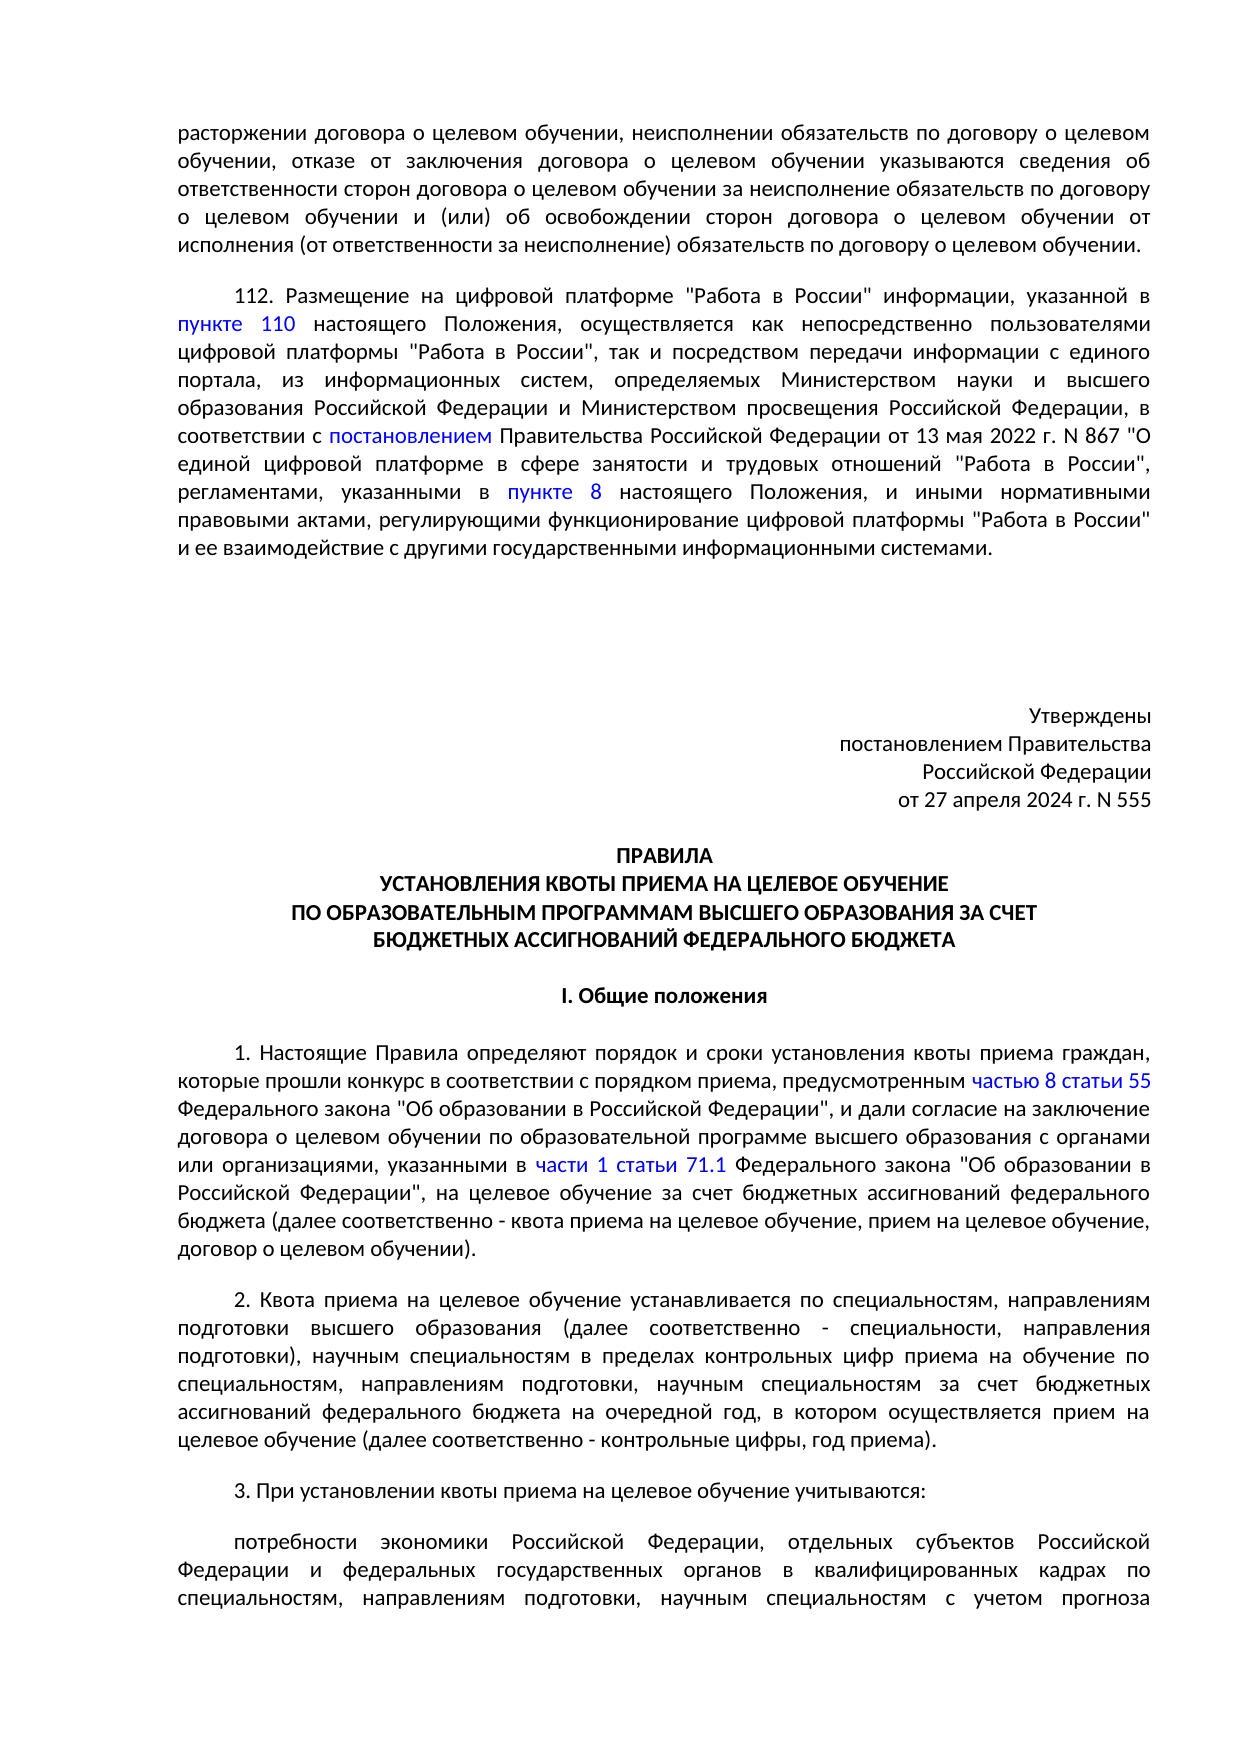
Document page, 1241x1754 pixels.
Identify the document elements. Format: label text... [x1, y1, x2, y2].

title I. Общие положения [177, 982, 1152, 1010]
text 112. Размещение на цифровой платформе "Работа в России" информации, указанной в пункте 110 настоящего Положения, осуществляется как непосредственно пользователями цифровой платформы "Работа в России", так и посредством передачи информации с единого портала, из информационных систем, определяемых Министерством науки и высшего образования Российской Федерации и Министерством просвещения Российской Федерации, в соответствии с постановлением Правительства Российской Федерации от 13 мая 2022 г. N 867 "О единой цифровой платформе в сфере занятости и трудовых отношений "Работа в России", регламентами, указанными в пункте 8 настоящего Положения, и иными нормативными правовыми актами, регулирующими функционирование цифровой платформы "Работа в России" и ее взаимодействие с другими государственными информационными системами. [177, 281, 1152, 561]
text 1. Настоящие Правила определяют порядок и сроки установления квоты приема граждан, которые прошли конкурс в соответствии с порядком приема, предусмотренным частью 8 статьи 55 Федерального закона "Об образовании в Российской Федерации", и дали согласие на заключение договора о целевом обучении по образовательной программе высшего образования с органами или организациями, указанными в части 1 статьи 71.1 Федерального закона "Об образовании в Российской Федерации", на целевое обучение за счет бюджетных ассигнований федерального бюджета (далее соответственно - квота приема на целевое обучение, прием на целевое обучение, договор о целевом обучении). [177, 1038, 1152, 1262]
text 3. При установлении квоты приема на целевое обучение учитываются: [177, 1476, 1152, 1504]
text Утверждены [177, 701, 1152, 729]
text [177, 1527, 1152, 1611]
title ПО ОБРАЗОВАТЕЛЬНЫМ ПРОГРАММАМ ВЫСШЕГО ОБРАЗОВАНИЯ ЗА СЧЕТ [177, 898, 1152, 926]
text 2. Квота приема на целевое обучение устанавливается по специальностям, направлениям подготовки высшего образования (далее соответственно - специальности, направления подготовки), научным специальностям в пределах контрольных цифр приема на обучение по специальностям, направлениям подготовки, научным специальностям за счет бюджетных ассигнований федерального бюджета на очередной год, в котором осуществляется прием на целевое обучение (далее соответственно - контрольные цифры, год приема). [177, 1285, 1152, 1453]
title БЮДЖЕТНЫХ АССИГНОВАНИЙ ФЕДЕРАЛЬНОГО БЮДЖЕТА [177, 926, 1152, 954]
title УСТАНОВЛЕНИЯ КВОТЫ ПРИЕМА НА ЦЕЛЕВОЕ ОБУЧЕНИЕ [177, 869, 1152, 898]
title ПРАВИЛА [177, 842, 1152, 869]
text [177, 118, 1152, 258]
text от 27 апреля 2024 г. N 555 [177, 786, 1152, 813]
text Российской Федерации [177, 757, 1152, 786]
text постановлением Правительства [177, 729, 1152, 757]
